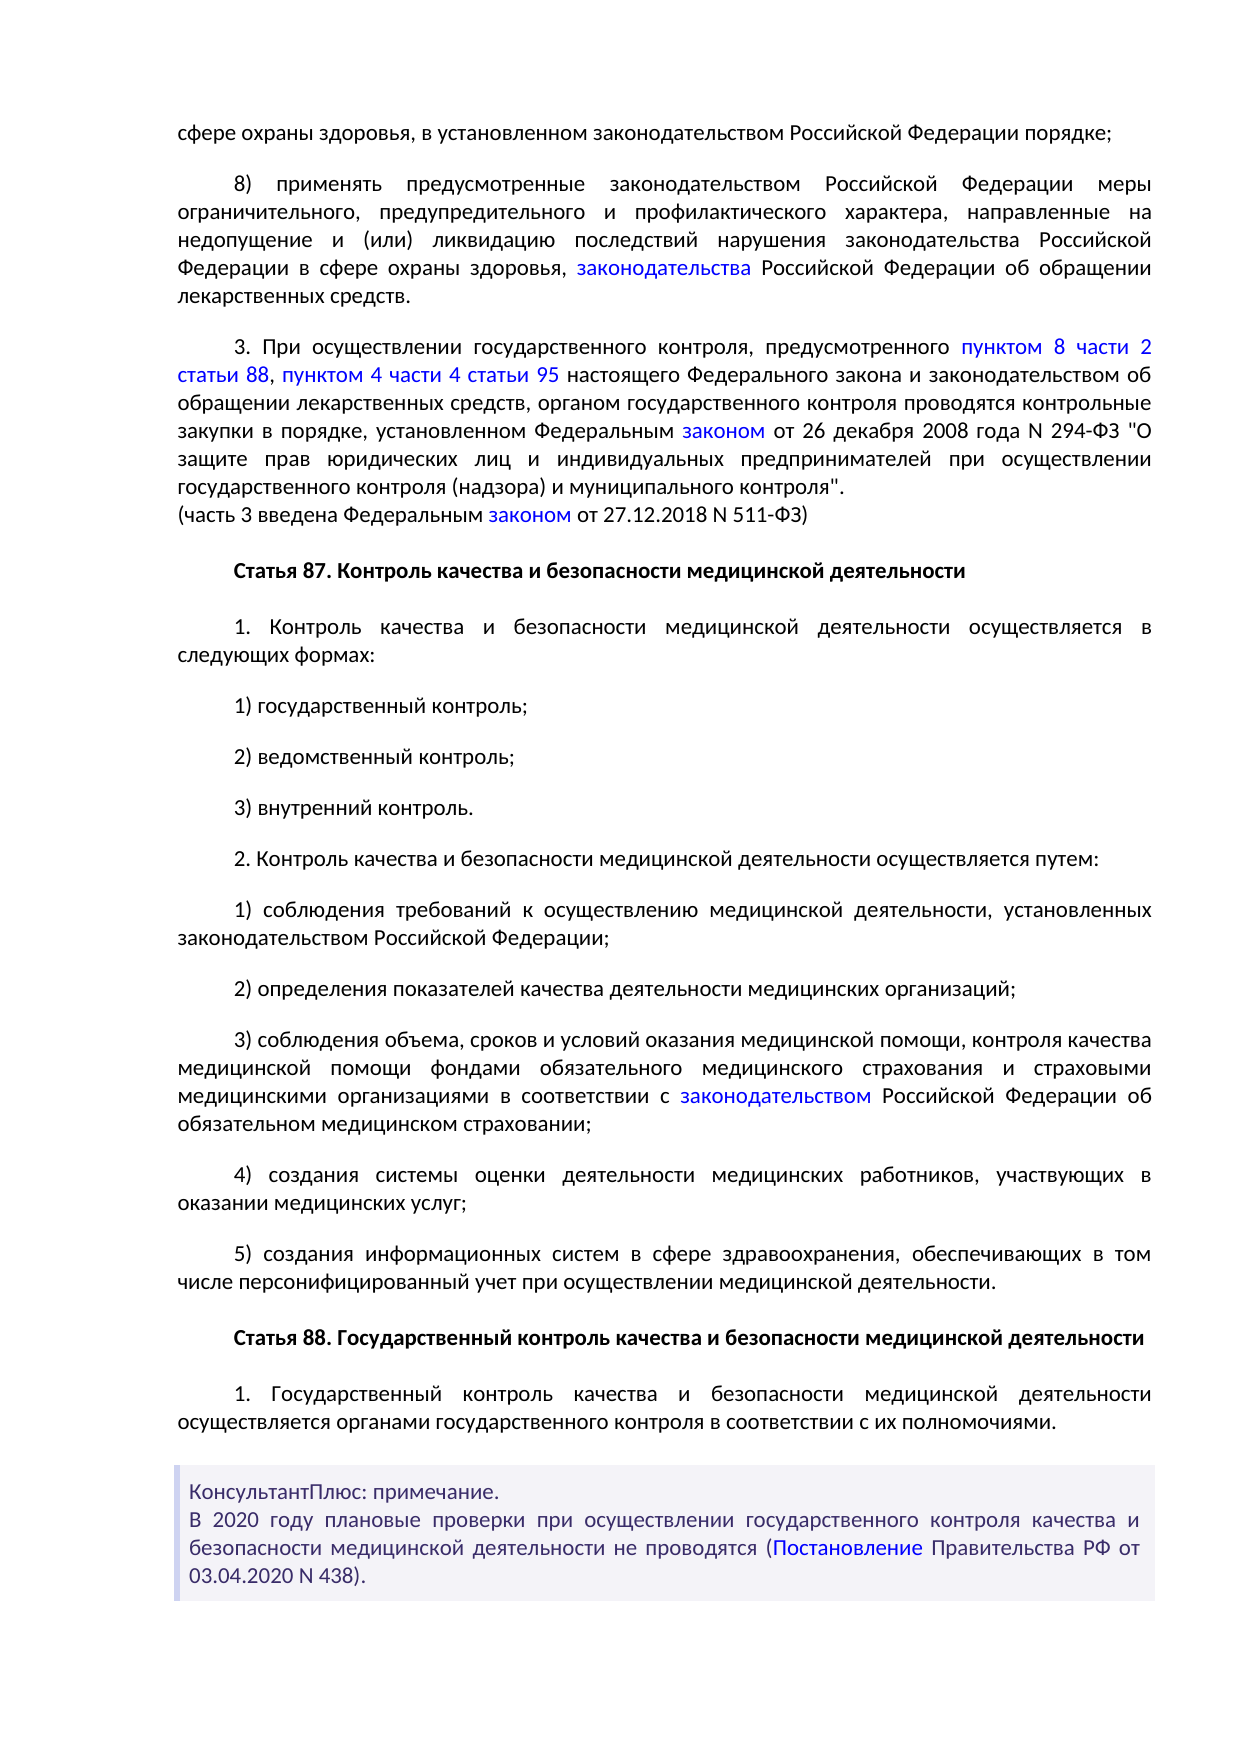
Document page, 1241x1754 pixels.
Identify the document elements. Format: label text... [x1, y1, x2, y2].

title Статья 88. Государственный контроль качества и безопасности медицинской деятельности [177, 1323, 1152, 1351]
text 8) применять предусмотренные законодательством Российской Федерации меры ограничительного, предупредительного и профилактического характера, направленные на недопущение и (или) ликвидацию последствий нарушения законодательства Российской Федерации в сфере охраны здоровья, законодательства Российской Федерации об обращении лекарственных средств. [177, 169, 1152, 309]
text 3. При осуществлении государственного контроля, предусмотренного пунктом 8 части 2 статьи 88, пунктом 4 части 4 статьи 95 настоящего Федерального закона и законодательством об обращении лекарственных средств, органом государственного контроля проводятся контрольные закупки в порядке, установленном Федеральным законом от 26 декабря 2008 года N 294-ФЗ "О защите прав юридических лиц и индивидуальных предпринимателей при осуществлении государственного контроля (надзора) и муниципального контроля". [177, 332, 1152, 500]
title Статья 87. Контроль качества и безопасности медицинской деятельности [177, 556, 1152, 584]
text (часть 3 введена Федеральным законом от 27.12.2018 N 511-ФЗ) [177, 500, 1152, 528]
text 1) соблюдения требований к осуществлению медицинской деятельности, установленных законодательством Российской Федерации; [177, 895, 1152, 951]
text 2. Контроль качества и безопасности медицинской деятельности осуществляется путем: [177, 844, 1152, 872]
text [177, 118, 1152, 146]
text 5) создания информационных систем в сфере здравоохранения, обеспечивающих в том числе персонифицированный учет при осуществлении медицинской деятельности. [177, 1239, 1152, 1295]
text 2) определения показателей качества деятельности медицинских организаций; [177, 974, 1152, 1002]
text 3) внутренний контроль. [177, 793, 1152, 821]
text 2) ведомственный контроль; [177, 742, 1152, 770]
text 1. Государственный контроль качества и безопасности медицинской деятельности осуществляется органами государственного контроля в соответствии с их полномочиями. [177, 1379, 1152, 1435]
text 4) создания системы оценки деятельности медицинских работников, участвующих в оказании медицинских услуг; [177, 1160, 1152, 1216]
text 3) соблюдения объема, сроков и условий оказания медицинской помощи, контроля качества медицинской помощи фондами обязательного медицинского страхования и страховыми медицинскими организациями в соответствии с законодательством Российской Федерации об обязательном медицинском страховании; [177, 1025, 1152, 1137]
text 1) государственный контроль; [177, 691, 1152, 719]
text 1. Контроль качества и безопасности медицинской деятельности осуществляется в следующих формах: [177, 612, 1152, 668]
table_header КонсультантПлюс: примечание. В 2020 году плановые проверки при осуществлении государственного контроля качества и безопасности медицинской деятельности не проводятся (Постановление Правительства РФ от 03.04.2020 N 438). [180, 1465, 1149, 1601]
